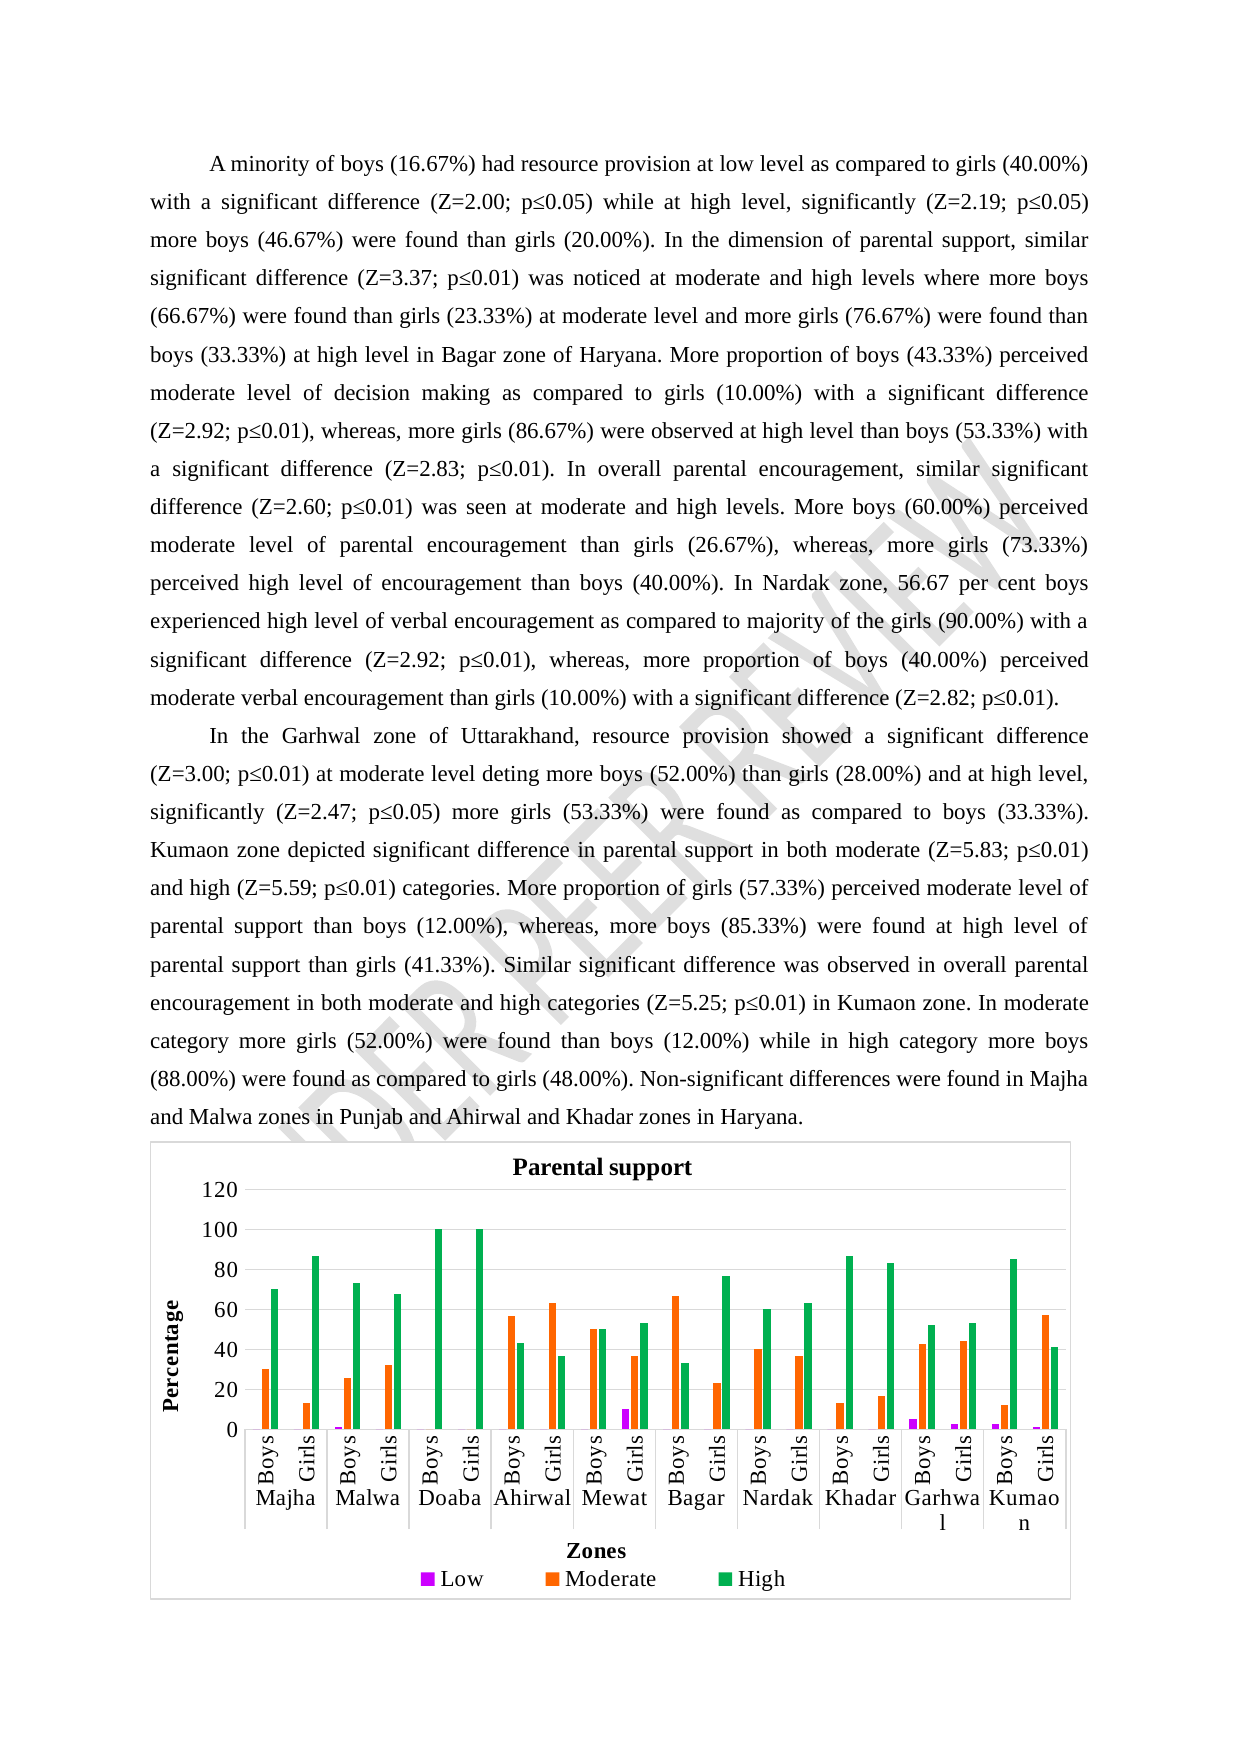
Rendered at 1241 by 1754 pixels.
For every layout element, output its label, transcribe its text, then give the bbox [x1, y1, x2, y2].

text In the Garhwal zone of Uttarakhand, resource provision showed a significant difference (Z=3.00; p≤0.01) at moderate level deting more boys (52.00%) than girls (28.00%) and at high level, significantly (Z=2.47; p≤0.05) more girls (53.33%) were found as compared to boys (33.33%). Kumaon zone depicted significant difference in parental support in both moderate (Z=5.83; p≤0.01) and high (Z=5.59; p≤0.01) categories. More proportion of girls (57.33%) perceived moderate level of parental support than boys (12.00%), whereas, more boys (85.33%) were found at high level of parental support than girls (41.33%). Similar significant difference was observed in overall parental encouragement in both moderate and high categories (Z=5.25; p≤0.01) in Kumaon zone. In moderate category more girls (52.00%) were found than boys (12.00%) while in high category more boys (88.00%) were found as compared to girls (48.00%). Non-significant differences were found in Majha and Malwa zones in Punjab and Ahirwal and Khadar zones in Haryana. [150, 722, 1090, 1129]
text A minority of boys (16.67%) had resource provision at low level as compared to girls (40.00%) with a significant difference (Z=2.00; p≤0.05) while at high level, significantly (Z=2.19; p≤0.05) more boys (46.67%) were found than girls (20.00%). In the dimension of parental support, similar significant difference (Z=3.37; p≤0.01) was noticed at moderate and high levels where more boys (66.67%) were found than girls (23.33%) at moderate level and more girls (76.67%) were found than boys (33.33%) at high level in Bagar zone of Haryana. More proportion of boys (43.33%) perceived moderate level of decision making as compared to girls (10.00%) with a significant difference (Z=2.92; p≤0.01), whereas, more girls (86.67%) were observed at high level than boys (53.33%) with a significant difference (Z=2.83; p≤0.01). In overall parental encouragement, similar significant difference (Z=2.60; p≤0.01) was seen at moderate and high levels. More boys (60.00%) perceived moderate level of parental encouragement than girls (26.67%), whereas, more girls (73.33%) perceived high level of encouragement than boys (40.00%). In Nardak zone, 56.67 per cent boys experienced high level of verbal encouragement as compared to majority of the girls (90.00%) with a significant difference (Z=2.92; p≤0.01), whereas, more proportion of boys (40.00%) perceived moderate verbal encouragement than girls (10.00%) with a significant difference (Z=2.82; p≤0.01). [150, 150, 1090, 710]
